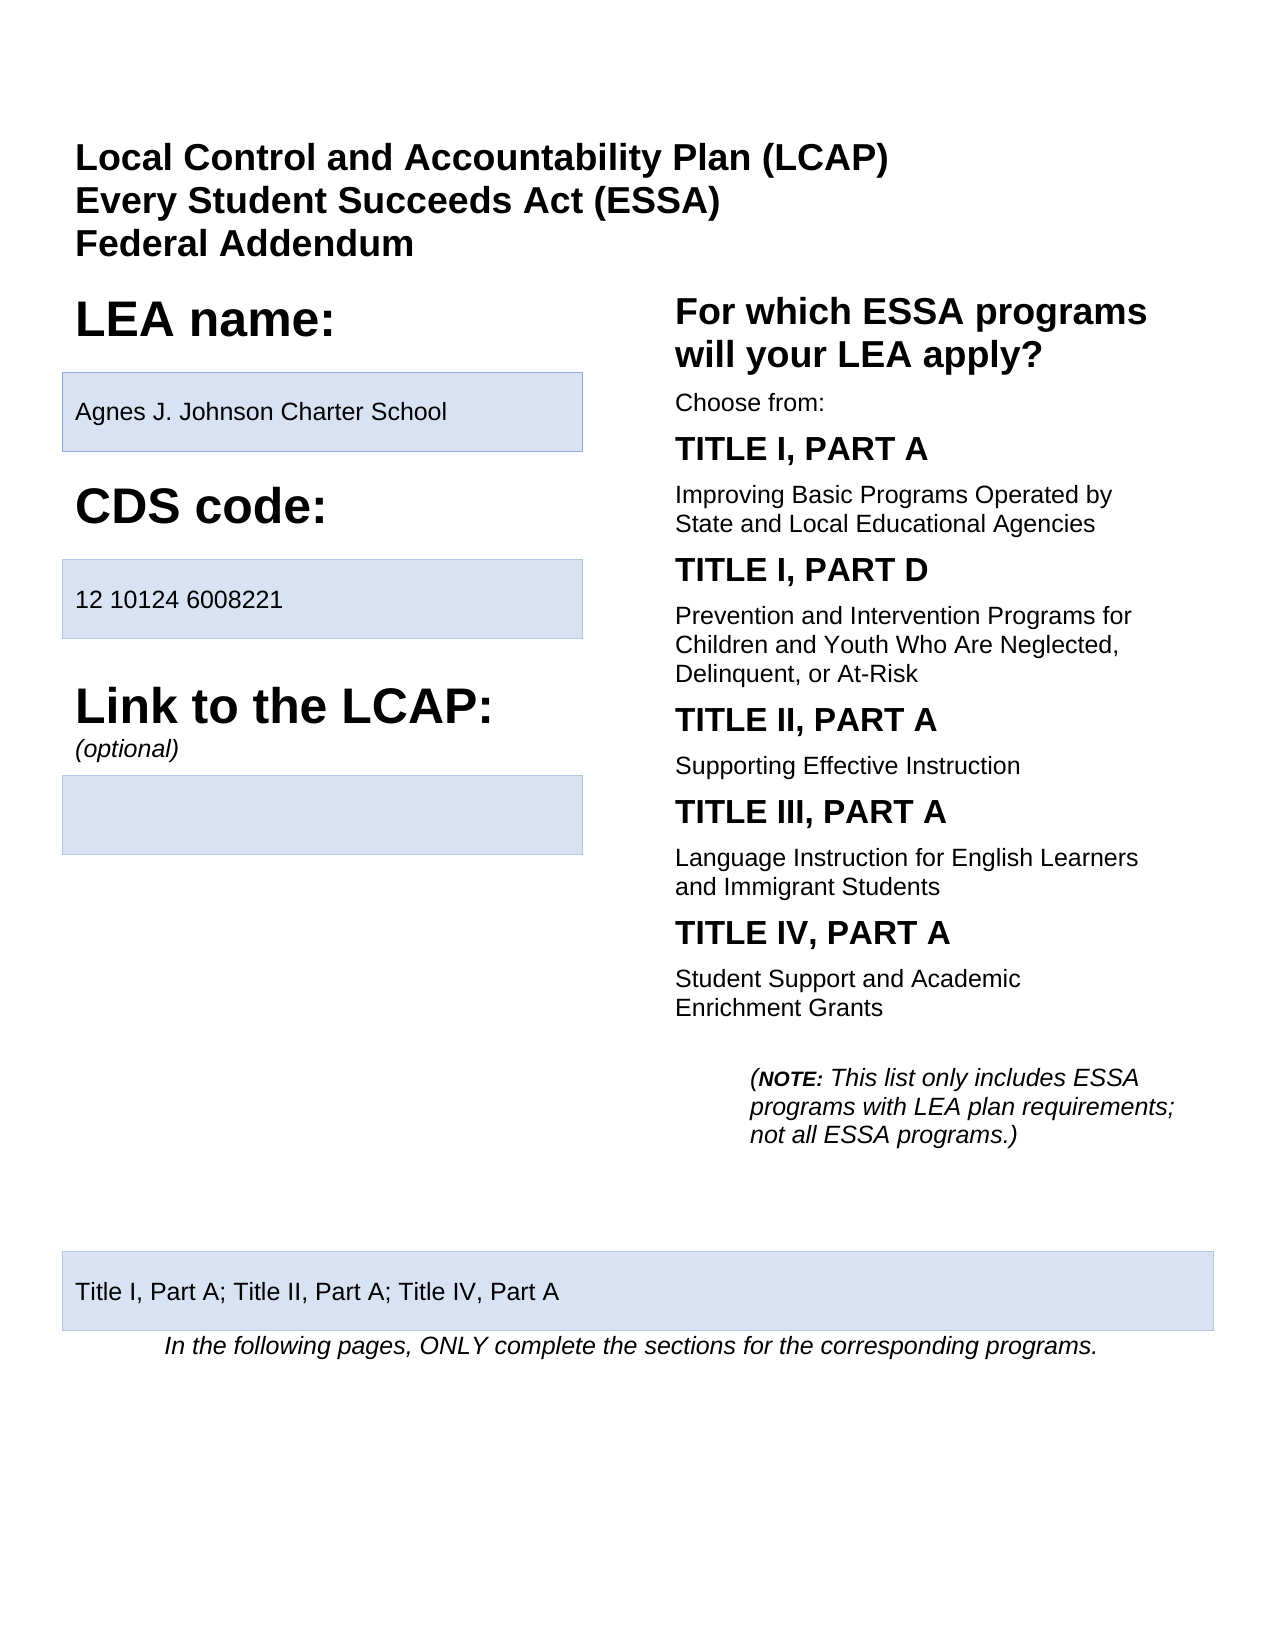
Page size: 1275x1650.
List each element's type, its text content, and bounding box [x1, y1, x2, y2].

text 12 10124 6008221 [63, 560, 582, 638]
text Improving Basic Programs Operated by State and Local Educational Agencies [675, 480, 1200, 538]
subtitle TITLE II, PART A [675, 700, 1200, 738]
text Every Student Succeeds Act (ESSA) [75, 178, 1200, 221]
text Supporting Effective Instruction [675, 751, 1200, 780]
text Choose from: [675, 388, 1200, 417]
text In the following pages, ONLY complete the sections for the corresponding programs. [75, 1331, 1191, 1359]
text Student Support and Academic Enrichment Grants [675, 964, 1200, 1050]
text Prevention and Intervention Programs for Children and Youth Who Are Neglected, Delinquent, or At-Risk [675, 601, 1200, 687]
text Local Control and Accountability Plan (LCAP) [75, 135, 1200, 178]
subtitle TITLE III, PART A [675, 792, 1200, 831]
subtitle LEA name: [75, 289, 570, 347]
subtitle For which ESSA programs will your LEA apply? [675, 289, 1200, 376]
subtitle Federal Addendum [75, 221, 1200, 264]
text Title I, Part A; Title II, Part A; Title IV, Part A [63, 1252, 1213, 1330]
subtitle TITLE IV, PART A [675, 913, 1200, 952]
text (NOTE: This list only includes ESSA programs with LEA plan requirements; not all ESSA programs.) [750, 1063, 1200, 1149]
subtitle TITLE I, PART D [675, 550, 1200, 589]
subtitle CDS code: [75, 477, 570, 534]
text Link to the LCAP: (optional) [75, 676, 570, 763]
text Agnes J. Johnson Charter School [63, 373, 582, 451]
subtitle TITLE I, PART A [675, 429, 1200, 468]
text Language Instruction for English Learners and Immigrant Students [675, 843, 1200, 901]
